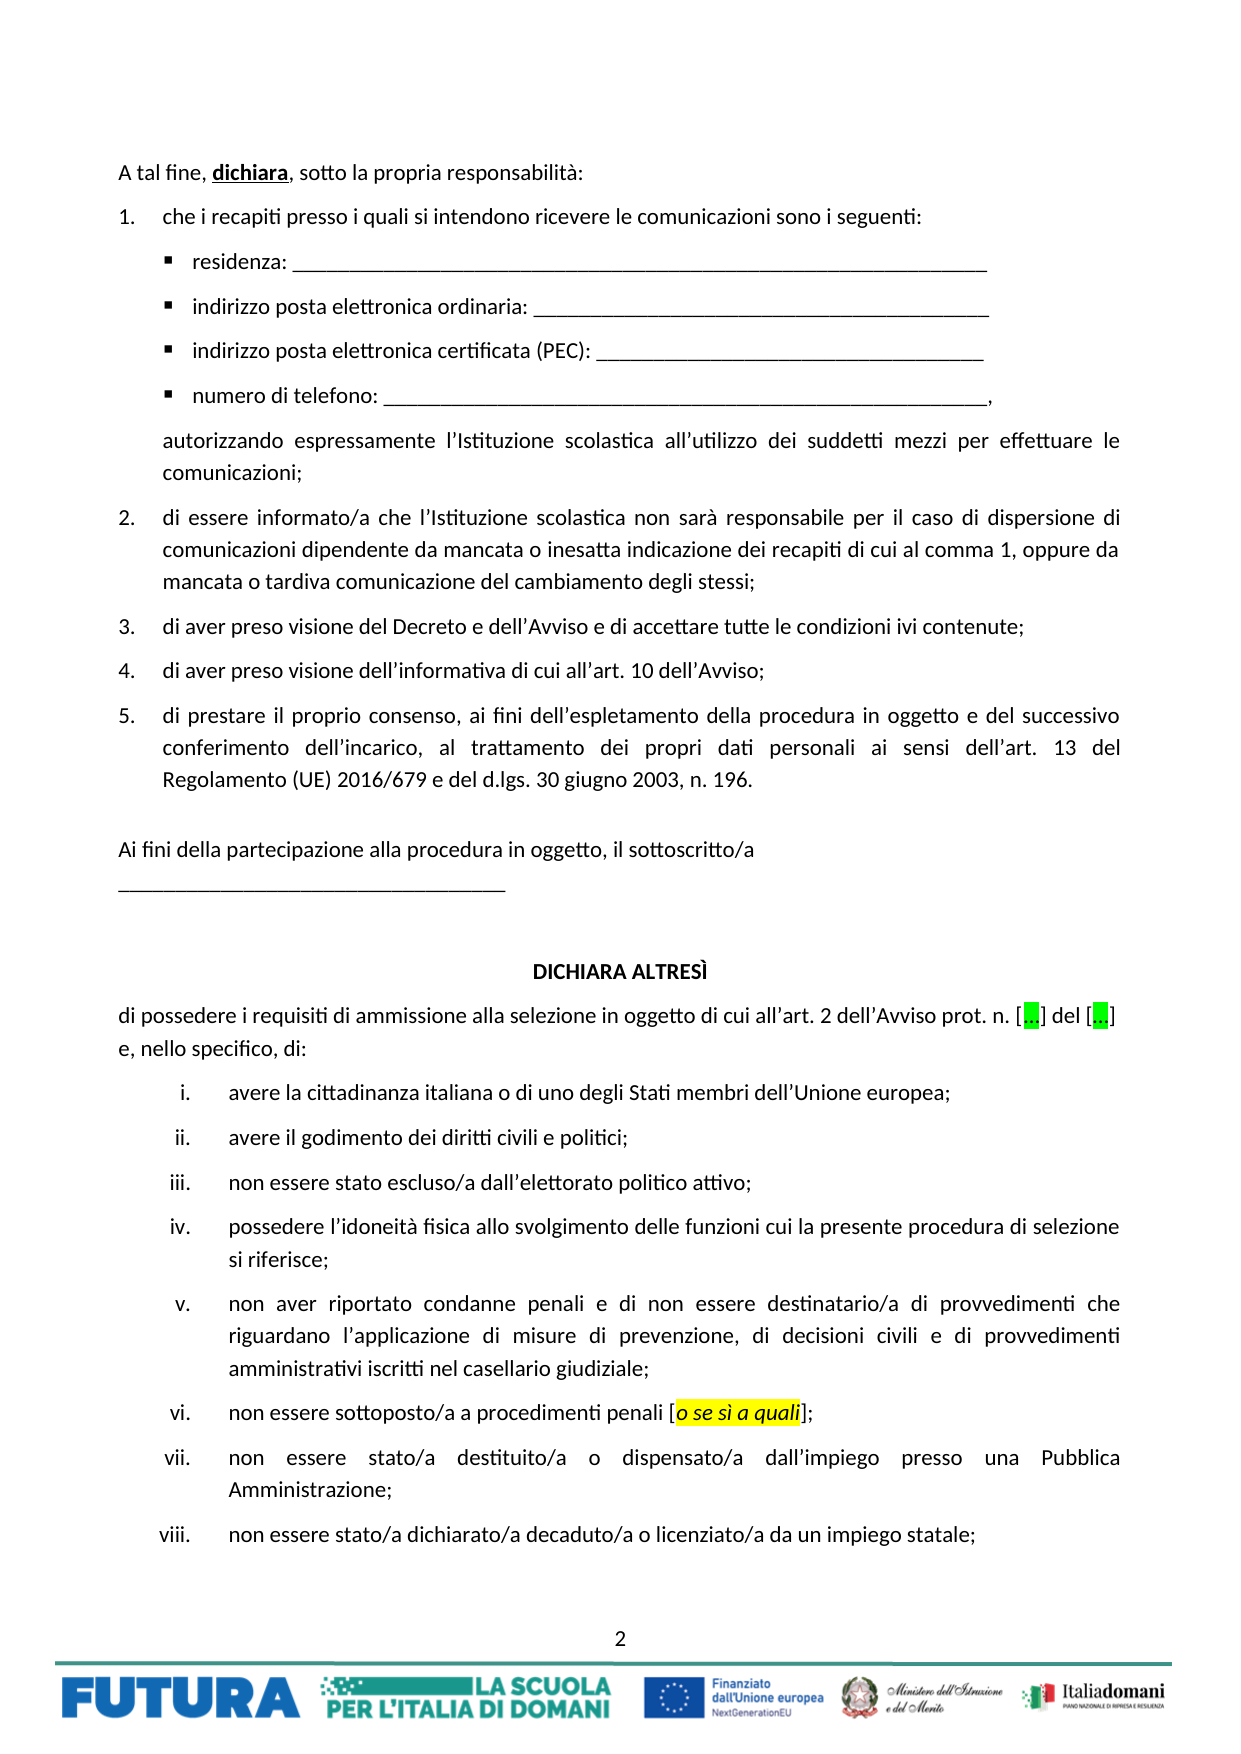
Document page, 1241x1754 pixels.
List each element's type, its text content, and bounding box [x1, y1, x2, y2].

list non essere stato escluso/a dall’elettorato politico attivo; [191, 1168, 1122, 1196]
list numero di telefono: _____________________________________________________, [162, 381, 1122, 409]
list di aver preso visione del Decreto e dell’Avviso e di accettare tutte le condizioni ivi contenute; [118, 612, 1122, 640]
list avere il godimento dei diritti civili e politici; [191, 1123, 1122, 1151]
list avere la cittadinanza italiana o di uno degli Stati membri dell’Unione europea; [191, 1078, 1122, 1106]
text di possedere i requisiti di ammissione alla selezione in oggetto di cui all’art. 2 dell’Avviso prot. n. […] del […] e, nello specifico, di: [118, 1002, 1122, 1062]
text autorizzando espressamente l’Istituzione scolastica all’utilizzo dei suddetti mezzi per effettuare le comunicazioni; [162, 426, 1122, 486]
list di prestare il proprio consenso, ai fini dell’espletamento della procedura in oggetto e del successivo conferimento dell’incarico, al trattamento dei propri dati personali ai sensi dell’art. 13 del Regolamento (UE) 2016/679 e del d.lgs. 30 giugno 2003, n. 196. [118, 701, 1122, 794]
text DICHIARA ALTRESÌ [118, 957, 1122, 985]
list non aver riportato condanne penali e di non essere destinatario/a di provvedimenti che riguardano l’applicazione di misure di prevenzione, di decisioni civili e di provvedimenti amministrativi iscritti nel casellario giudiziale; [191, 1289, 1122, 1382]
list possedere l’idoneità fisica allo svolgimento delle funzioni cui la presente procedura di selezione si riferisce; [191, 1212, 1122, 1273]
list di aver preso visione dell’informativa di cui all’art. 10 dell’Avviso; [118, 657, 1122, 684]
list non essere stato/a destituito/a o dispensato/a dall’impiego presso una Pubblica Amministrazione; [191, 1443, 1122, 1503]
text A tal fine, dichiara, sotto la propria responsabilità: [118, 158, 1122, 186]
list indirizzo posta elettronica certificata (PEC): __________________________________ [162, 337, 1122, 364]
list che i recapiti presso i quali si intendono ricevere le comunicazioni sono i seguenti: [118, 202, 1122, 231]
list indirizzo posta elettronica ordinaria: ________________________________________ [162, 292, 1122, 320]
list di essere informato/a che l’Istituzione scolastica non sarà responsabile per il caso di dispersione di comunicazioni dipendente da mancata o inesatta indicazione dei recapiti di cui al comma 1, oppure da mancata o tardiva comunicazione del cambiamento degli stessi; [118, 503, 1122, 595]
list non essere stato/a dichiarato/a decaduto/a o licenziato/a da un impiego statale; [191, 1520, 1122, 1548]
list non essere sottoposto/a a procedimenti penali [o se sì a quali]; [191, 1398, 1122, 1426]
picture [31, 1659, 1213, 1727]
text Ai fini della partecipazione alla procedura in oggetto, il sottoscritto/a __________________________________ [118, 835, 1122, 896]
list residenza: _____________________________________________________________ [162, 247, 1122, 275]
